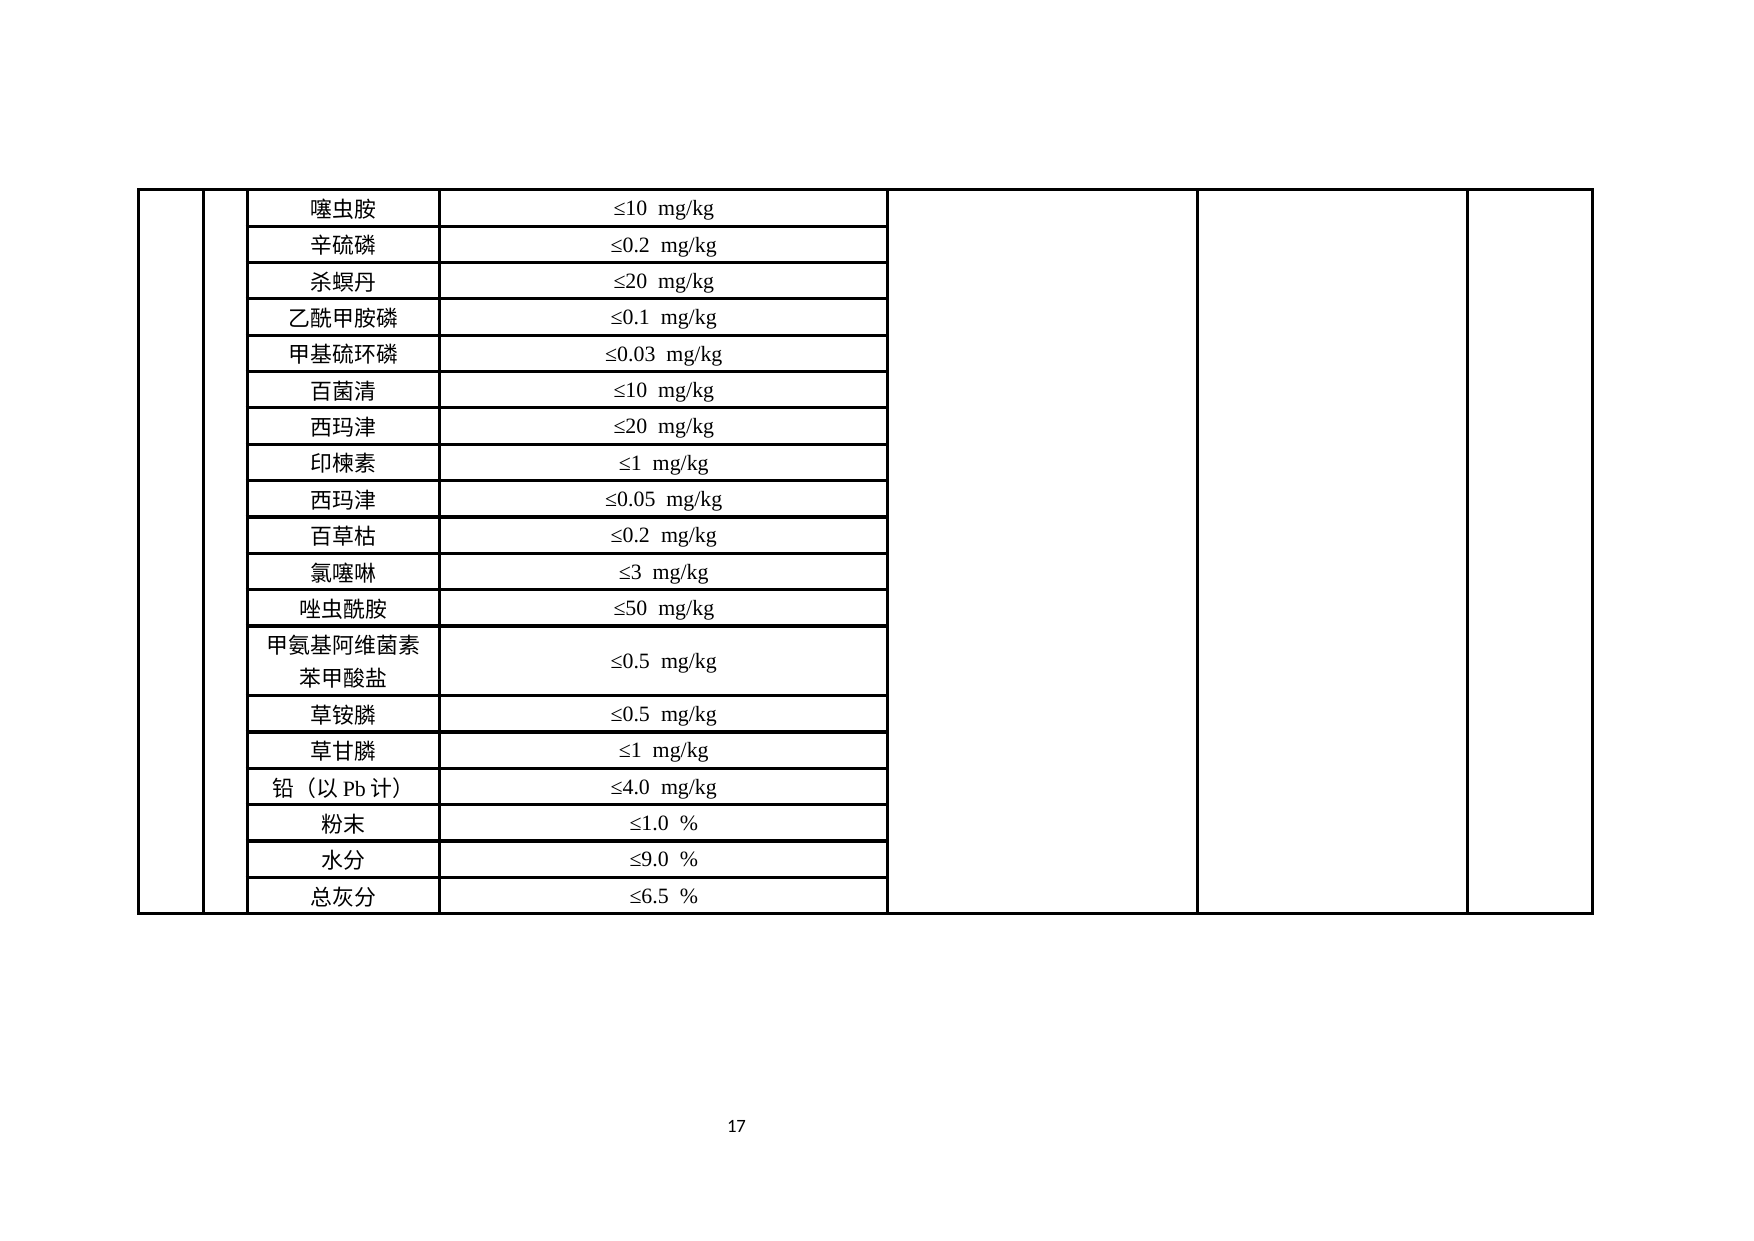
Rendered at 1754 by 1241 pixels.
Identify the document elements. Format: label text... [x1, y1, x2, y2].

table_cell ≤9.0 % [441, 843, 886, 876]
table_cell 草甘膦 [249, 734, 438, 767]
table_cell 水分 [249, 843, 438, 876]
table_cell 西玛津 [249, 409, 438, 443]
table_cell ≤20 mg/kg [441, 264, 886, 297]
table_cell ≤10 mg/kg [441, 373, 886, 406]
table_cell 甲基硫环磷 [249, 337, 438, 370]
table_cell 总灰分 [249, 879, 438, 912]
table_cell 西玛津 [249, 482, 438, 515]
table_cell ≤1 mg/kg [441, 446, 886, 479]
table_cell 杀螟丹 [249, 264, 438, 297]
table_cell 粉末 [249, 806, 438, 839]
table_cell 唑虫酰胺 [249, 591, 438, 624]
table_cell ≤1.0 % [441, 806, 886, 839]
table_cell ≤0.05 mg/kg [441, 482, 886, 515]
table_cell ≤0.1 mg/kg [441, 300, 886, 333]
table_cell ≤6.5 % [441, 879, 886, 912]
table_cell ≤0.5 mg/kg [441, 628, 886, 694]
table_cell ≤0.5 mg/kg [441, 697, 886, 730]
table_cell 氯噻啉 [249, 555, 438, 588]
table_cell 辛硫磷 [249, 228, 438, 261]
table_cell ≤0.2 mg/kg [441, 228, 886, 261]
table_cell 噻虫胺 [249, 191, 438, 224]
table_cell ≤20 mg/kg [441, 409, 886, 443]
table_cell 百菌清 [249, 373, 438, 406]
table_cell 甲氨基阿维菌素苯甲酸盐 [249, 628, 438, 694]
table_cell ≤0.2 mg/kg [441, 519, 886, 552]
table_cell ≤3 mg/kg [441, 555, 886, 588]
table_cell 乙酰甲胺磷 [249, 300, 438, 333]
table_cell ≤0.03 mg/kg [441, 337, 886, 370]
table_cell 铅（以Pb计） [249, 770, 438, 803]
table_cell 草铵膦 [249, 697, 438, 730]
table_cell 印楝素 [249, 446, 438, 479]
table_cell ≤50 mg/kg [441, 591, 886, 624]
table_cell ≤1 mg/kg [441, 734, 886, 767]
table_cell ≤4.0 mg/kg [441, 770, 886, 803]
table_cell 百草枯 [249, 519, 438, 552]
table_cell ≤10 mg/kg [441, 191, 886, 224]
